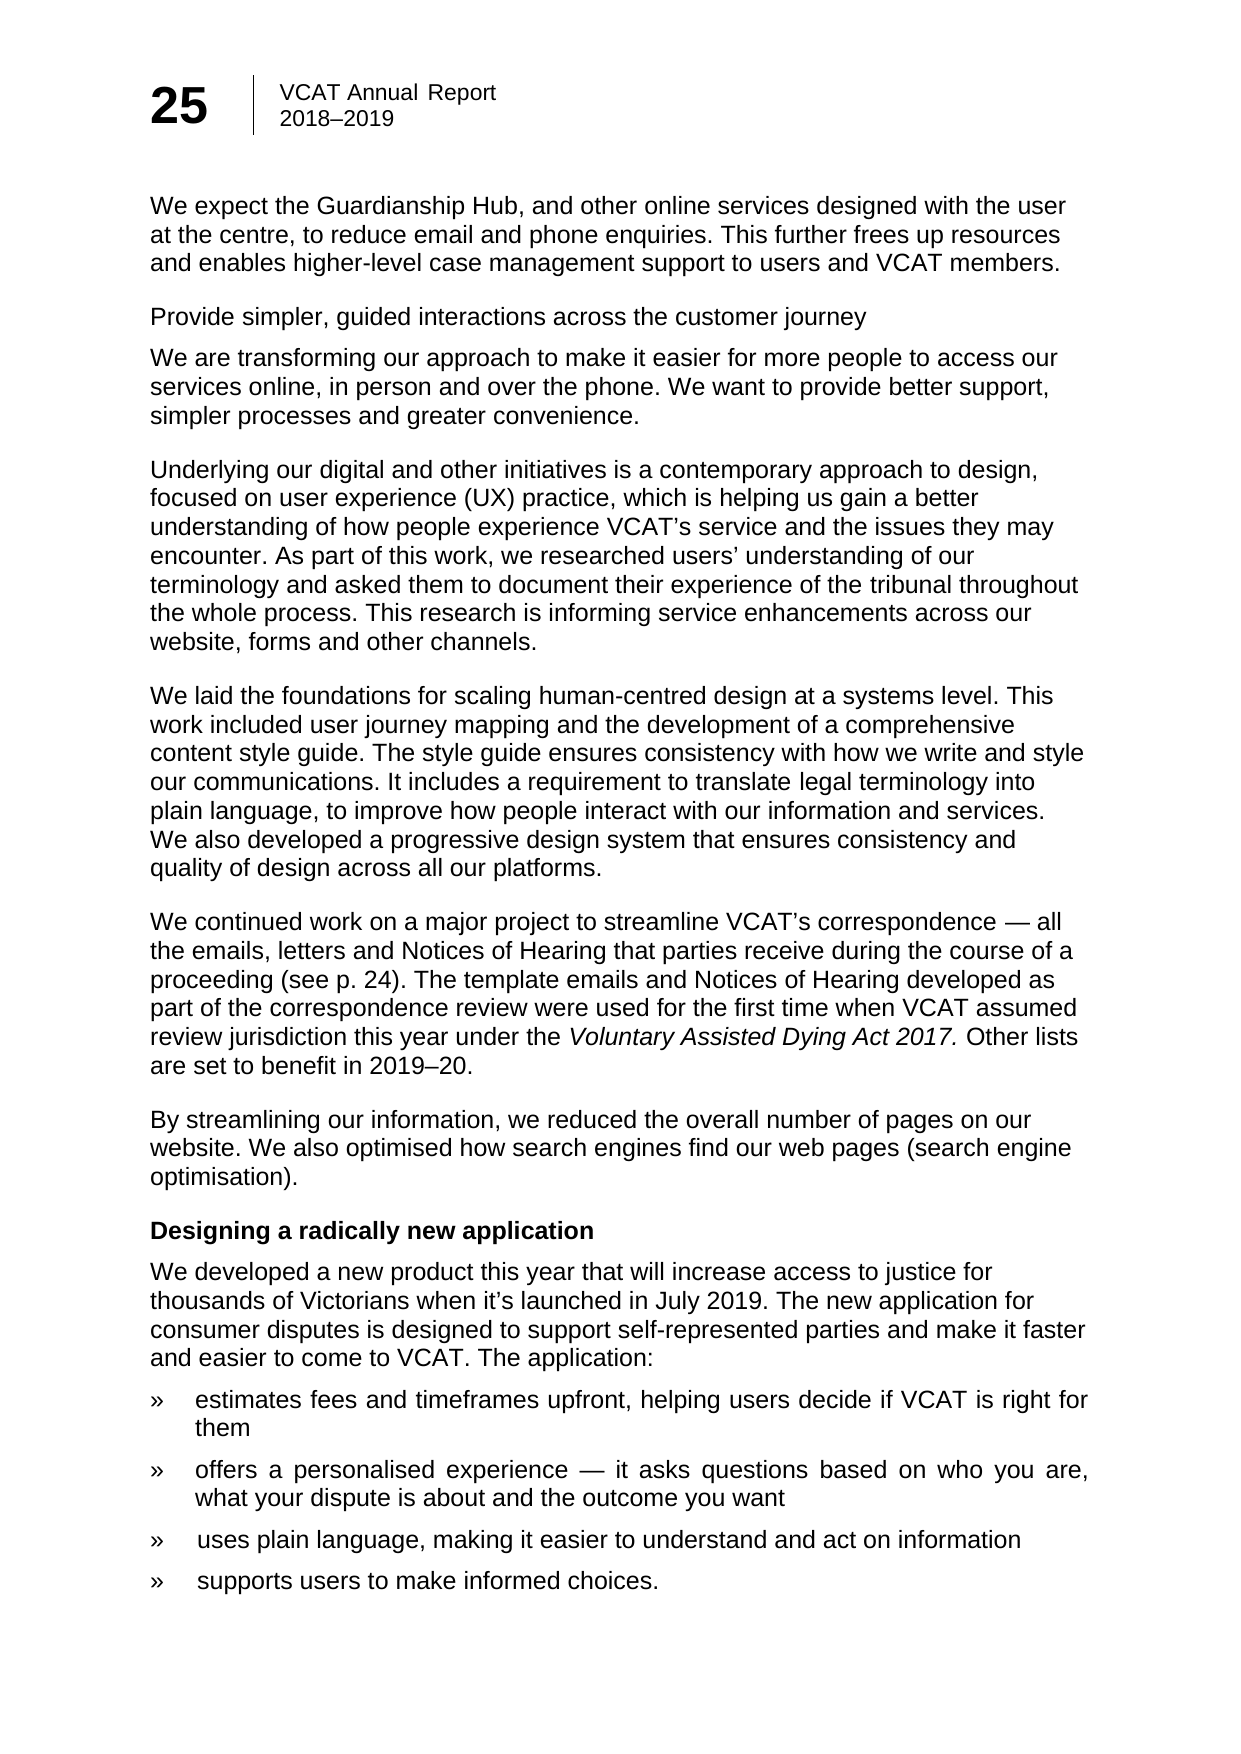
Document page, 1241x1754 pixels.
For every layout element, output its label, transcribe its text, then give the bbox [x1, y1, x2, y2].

text Designing a radically new application [150, 1216, 1090, 1245]
text We expect the Guardianship Hub, and other online services designed with the user at the centre, to reduce email and phone enquiries. This further frees up resources and enables higher-level case management support to users and VCAT members. [150, 191, 1090, 277]
text » uses plain language, making it easier to understand and act on information [150, 1525, 1090, 1553]
text We laid the foundations for scaling human-centred design at a systems level. This work included user journey mapping and the development of a comprehensive content style guide. The style guide ensures consistency with how we write and style our communications. It includes a requirement to translate legal terminology into plain language, to improve how people interact with our information and services. We also developed a progressive design system that ensures consistency and quality of design across all our platforms. [150, 681, 1090, 882]
text Provide simpler, guided interactions across the customer journey [150, 302, 1090, 331]
text We are transforming our approach to make it easier for more people to access our services online, in person and over the phone. We want to provide better support, simpler processes and greater convenience. [150, 343, 1090, 430]
text We continued work on a major project to streamline VCAT’s correspondence — all the emails, letters and Notices of Hearing that parties receive during the course of a proceeding (see p. 24). The template emails and Notices of Hearing developed as part of the correspondence review were used for the first time when VCAT assumed review jurisdiction this year under the Voluntary Assisted Dying Act 2017. Other lists are set to benefit in 2019–20. [150, 907, 1090, 1080]
text Underlying our digital and other initiatives is a contemporary approach to design, focused on user experience (UX) practice, which is helping us gain a better understanding of how people experience VCAT’s service and the issues they may encounter. As part of this work, we researched users’ understanding of our terminology and asked them to document their experience of the tribunal throughout the whole process. This research is informing service enhancements across our website, forms and other channels. [150, 455, 1090, 656]
text » estimates fees and timeframes upfront, helping users decide if VCAT is right for them [150, 1385, 1090, 1442]
text » supports users to make informed choices. [150, 1566, 1090, 1595]
text » offers a personalised experience — it asks questions based on who you are, what your dispute is about and the outcome you want [150, 1455, 1090, 1512]
text By streamlining our information, we reduced the overall number of pages on our website. We also optimised how search engines find our web pages (search engine optimisation). [150, 1105, 1090, 1191]
text We developed a new product this year that will increase access to justice for thousands of Victorians when it’s launched in July 2019. The new application for consumer disputes is designed to support self-represented parties and make it faster and easier to come to VCAT. The application: [150, 1257, 1090, 1372]
